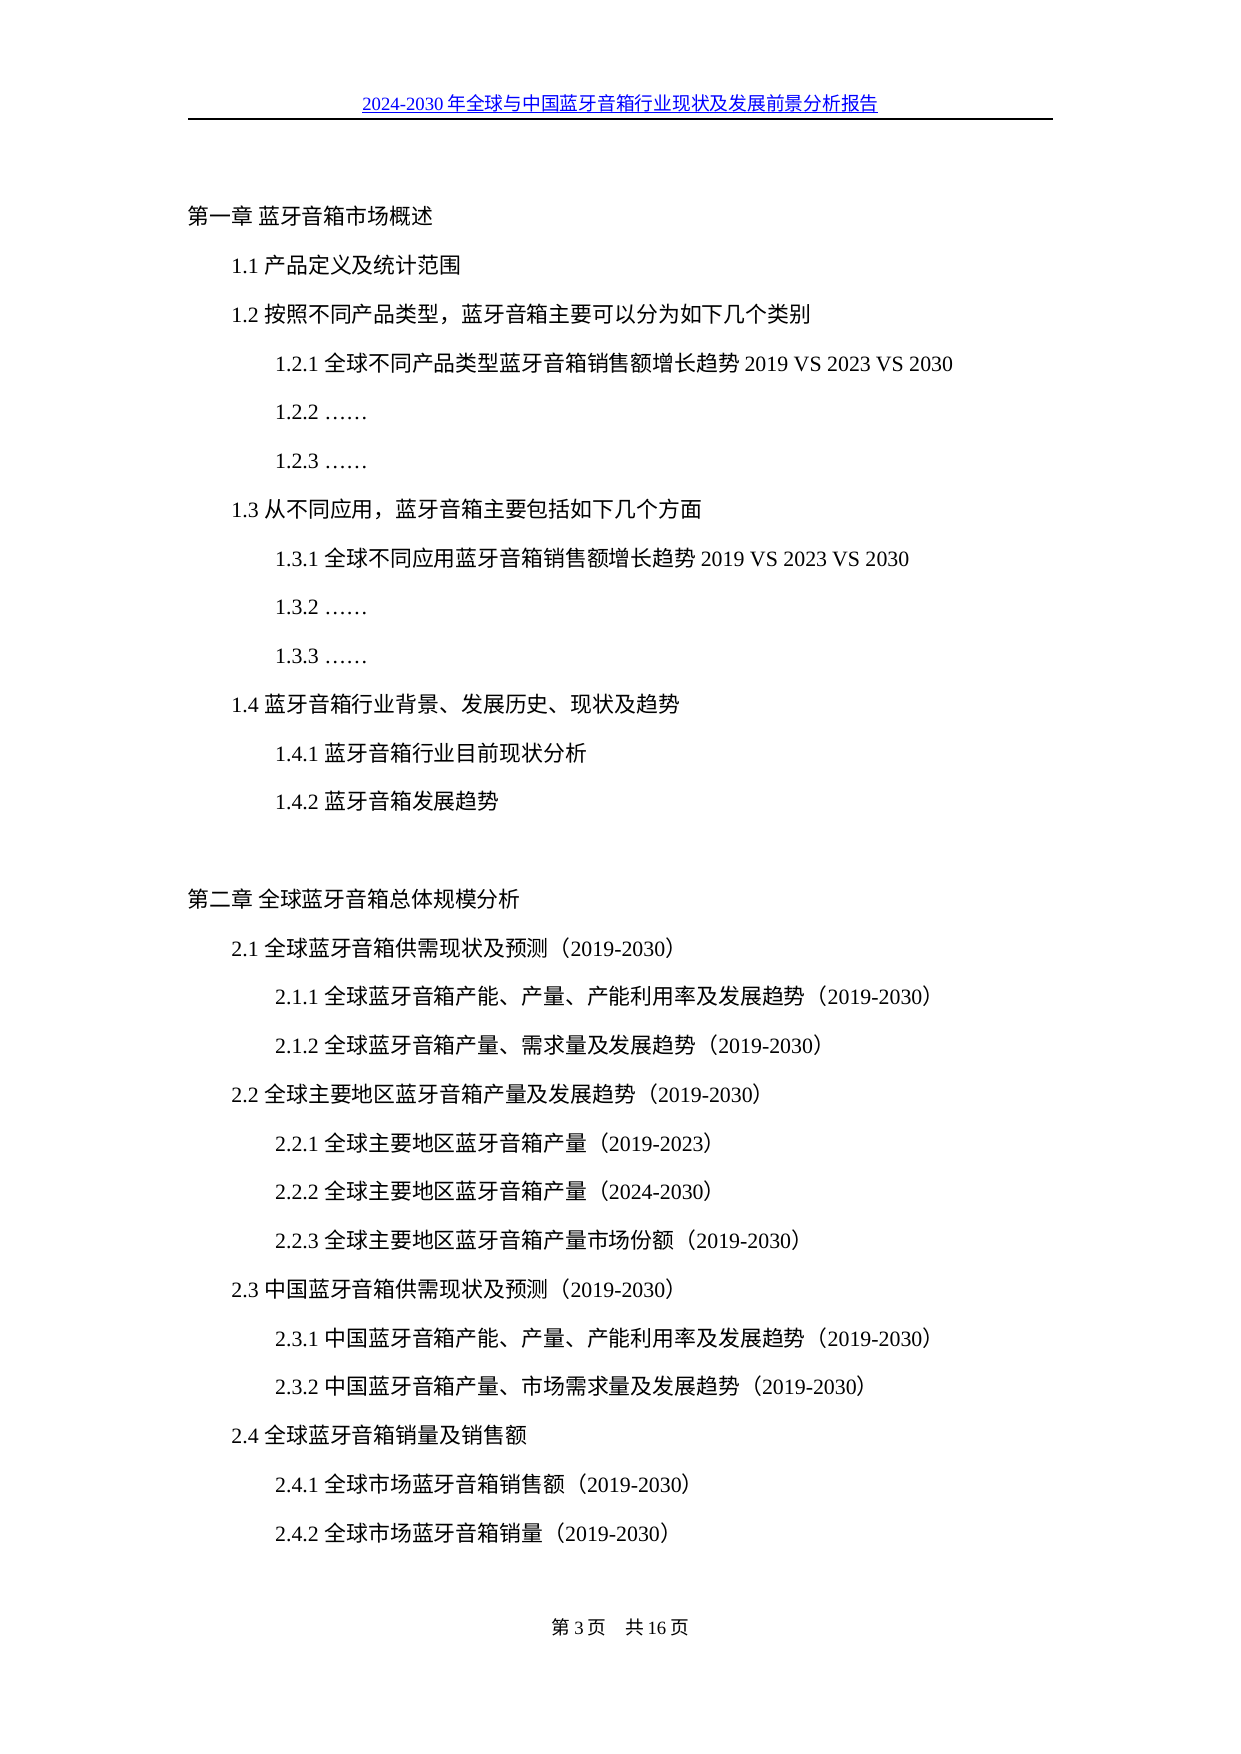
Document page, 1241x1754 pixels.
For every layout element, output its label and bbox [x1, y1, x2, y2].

text [187, 150, 1053, 1548]
